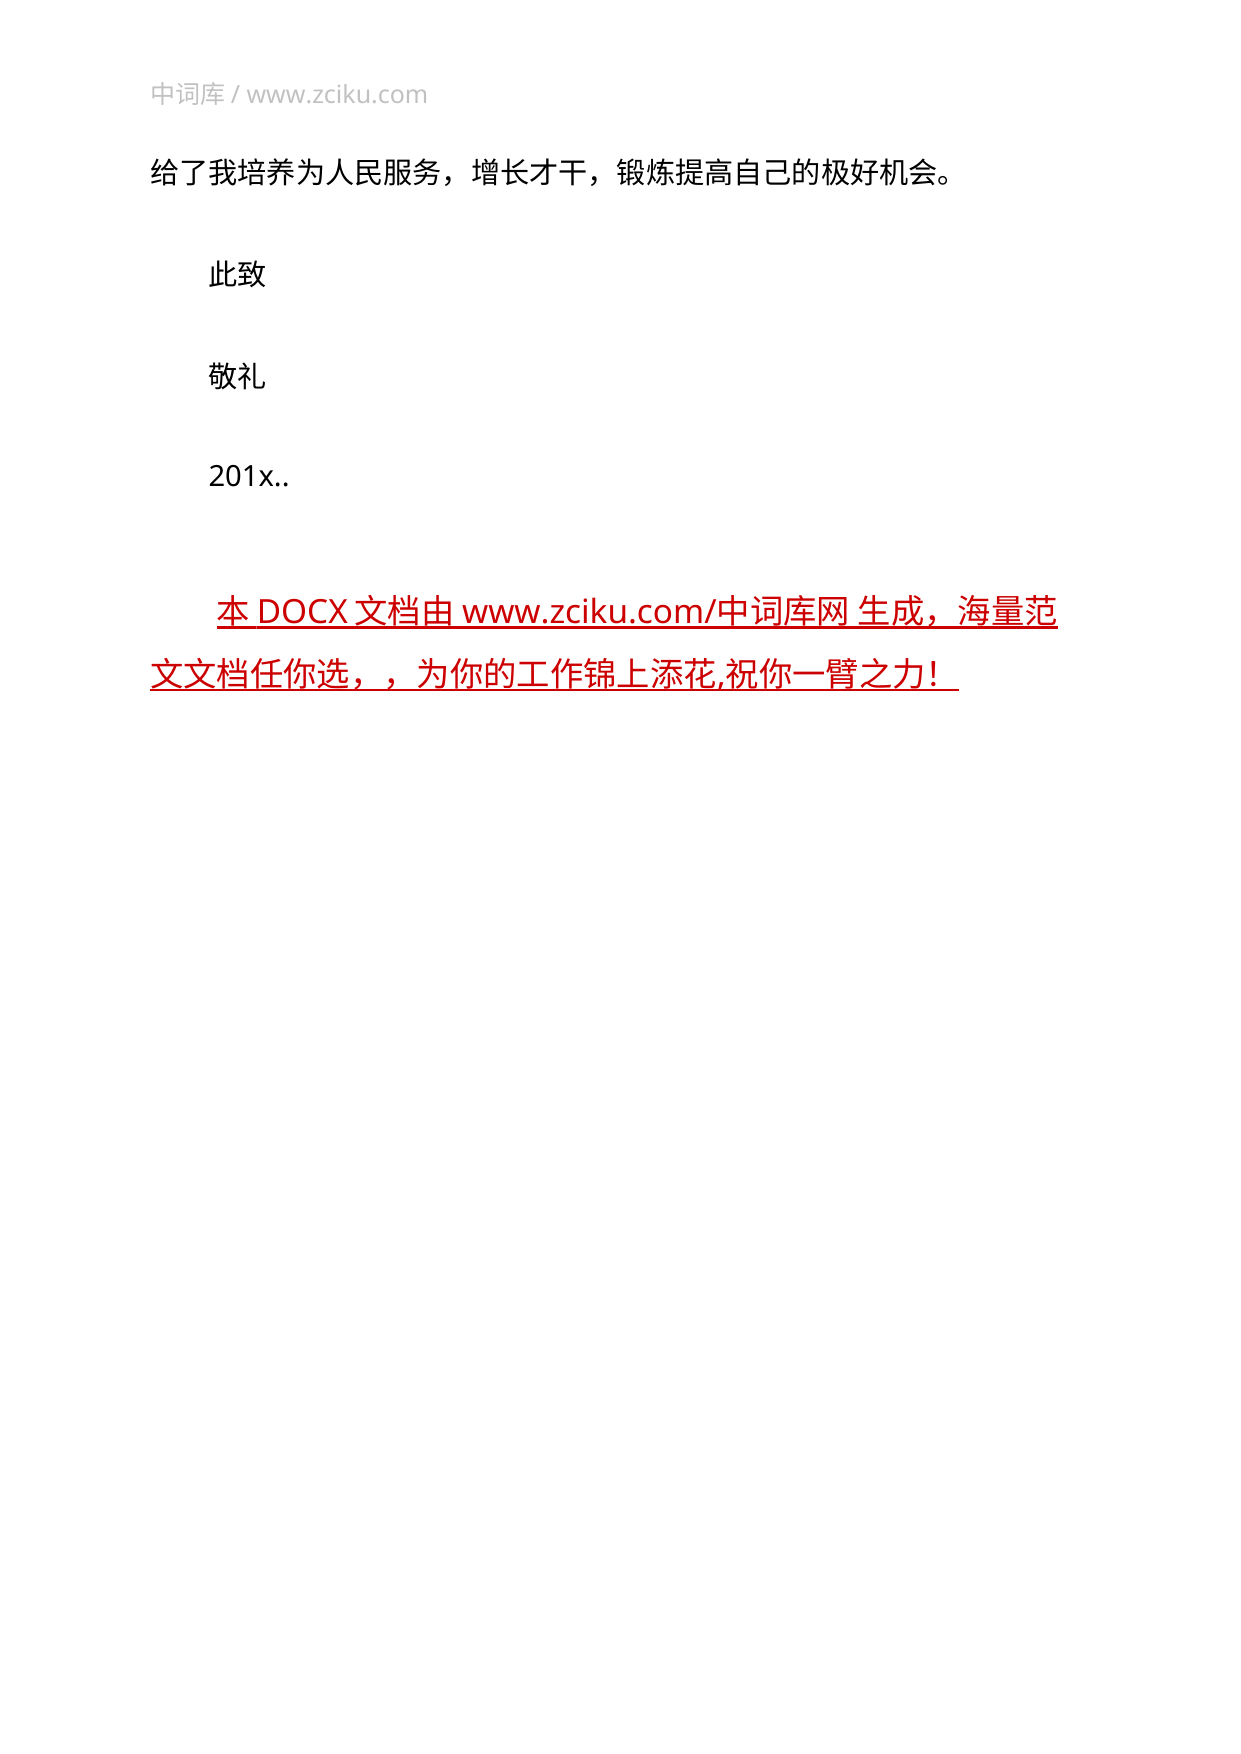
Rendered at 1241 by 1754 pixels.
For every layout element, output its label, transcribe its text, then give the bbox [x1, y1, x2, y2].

text 敬礼 [150, 353, 1090, 396]
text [150, 150, 1090, 192]
text 本DOCX文档由 www.zciku.com/中词库网 生成，海量范文文档任你选，，为你的工作锦上添花,祝你一臂之力！ [150, 585, 1090, 696]
text 此致 [150, 252, 1090, 294]
text 201x.. [150, 455, 1090, 495]
